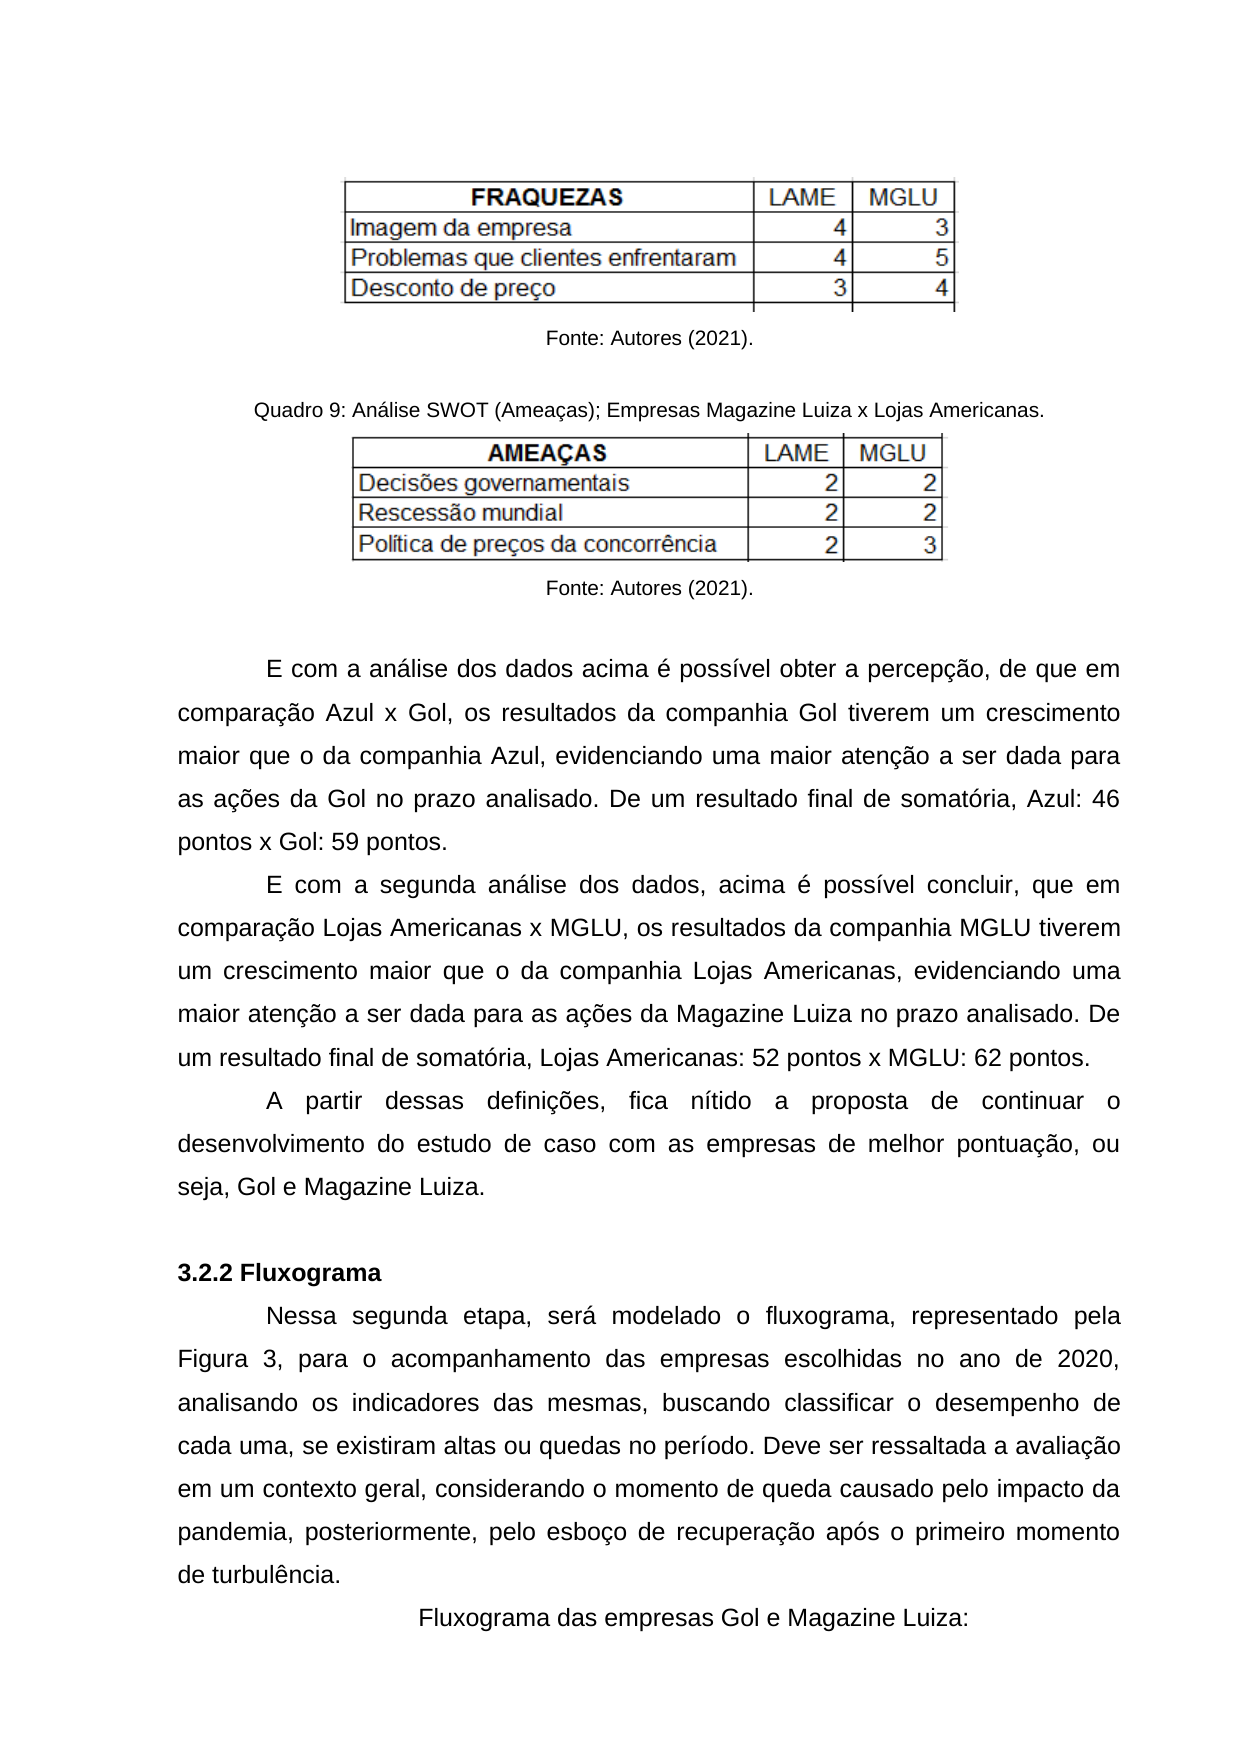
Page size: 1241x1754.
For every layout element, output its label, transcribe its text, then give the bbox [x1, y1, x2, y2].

text Fonte: Autores (2021). [177, 575, 1122, 599]
text Fonte: Autores (2021). [177, 326, 1122, 349]
picture [351, 433, 949, 562]
text Quadro 9: Análise SWOT (Ameaças); Empresas Magazine Luiza x Lojas Americanas. [177, 397, 1122, 421]
text E com a segunda análise dos dados, acima é possível concluir, que em comparação Lojas Americanas x MGLU, os resultados da companhia MGLU tiverem um crescimento maior que o da companhia Lojas Americanas, evidenciando uma maior atenção a ser dada para as ações da Magazine Luiza no prazo analisado. De um resultado final de somatória, Lojas Americanas: 52 pontos x MGLU: 62 pontos. [177, 870, 1122, 1071]
text E com a análise dos dados acima é possível obter a percepção, de que em comparação Azul x Gol, os resultados da companhia Gol tiverem um crescimento maior que o da companhia Azul, evidenciando uma maior atenção a ser dada para as ações da Gol no prazo analisado. De um resultado final de somatória, Azul: 46 pontos x Gol: 59 pontos. [177, 654, 1122, 856]
text Fluxograma das empresas Gol e Magazine Luiza: [177, 1603, 1122, 1632]
text Nessa segunda etapa, será modelado o fluxograma, representado pela Figura 3, para o acompanhamento das empresas escolhidas no ano de 2020, analisando os indicadores das mesmas, buscando classificar o desempenho de cada uma, se existiram altas ou quedas no período. Deve ser ressaltada a avaliação em um contexto geral, considerando o momento de queda causado pelo impacto da pandemia, posteriormente, pelo esboço de recuperação após o primeiro momento de turbulência. [177, 1301, 1122, 1589]
picture [340, 177, 959, 312]
text A partir dessas definições, fica nítido a proposta de continuar o desenvolvimento do estudo de caso com as empresas de melhor pontuação, ou seja, Gol e Magazine Luiza. [177, 1086, 1122, 1201]
text 3.2.2 Fluxograma [177, 1258, 1122, 1287]
